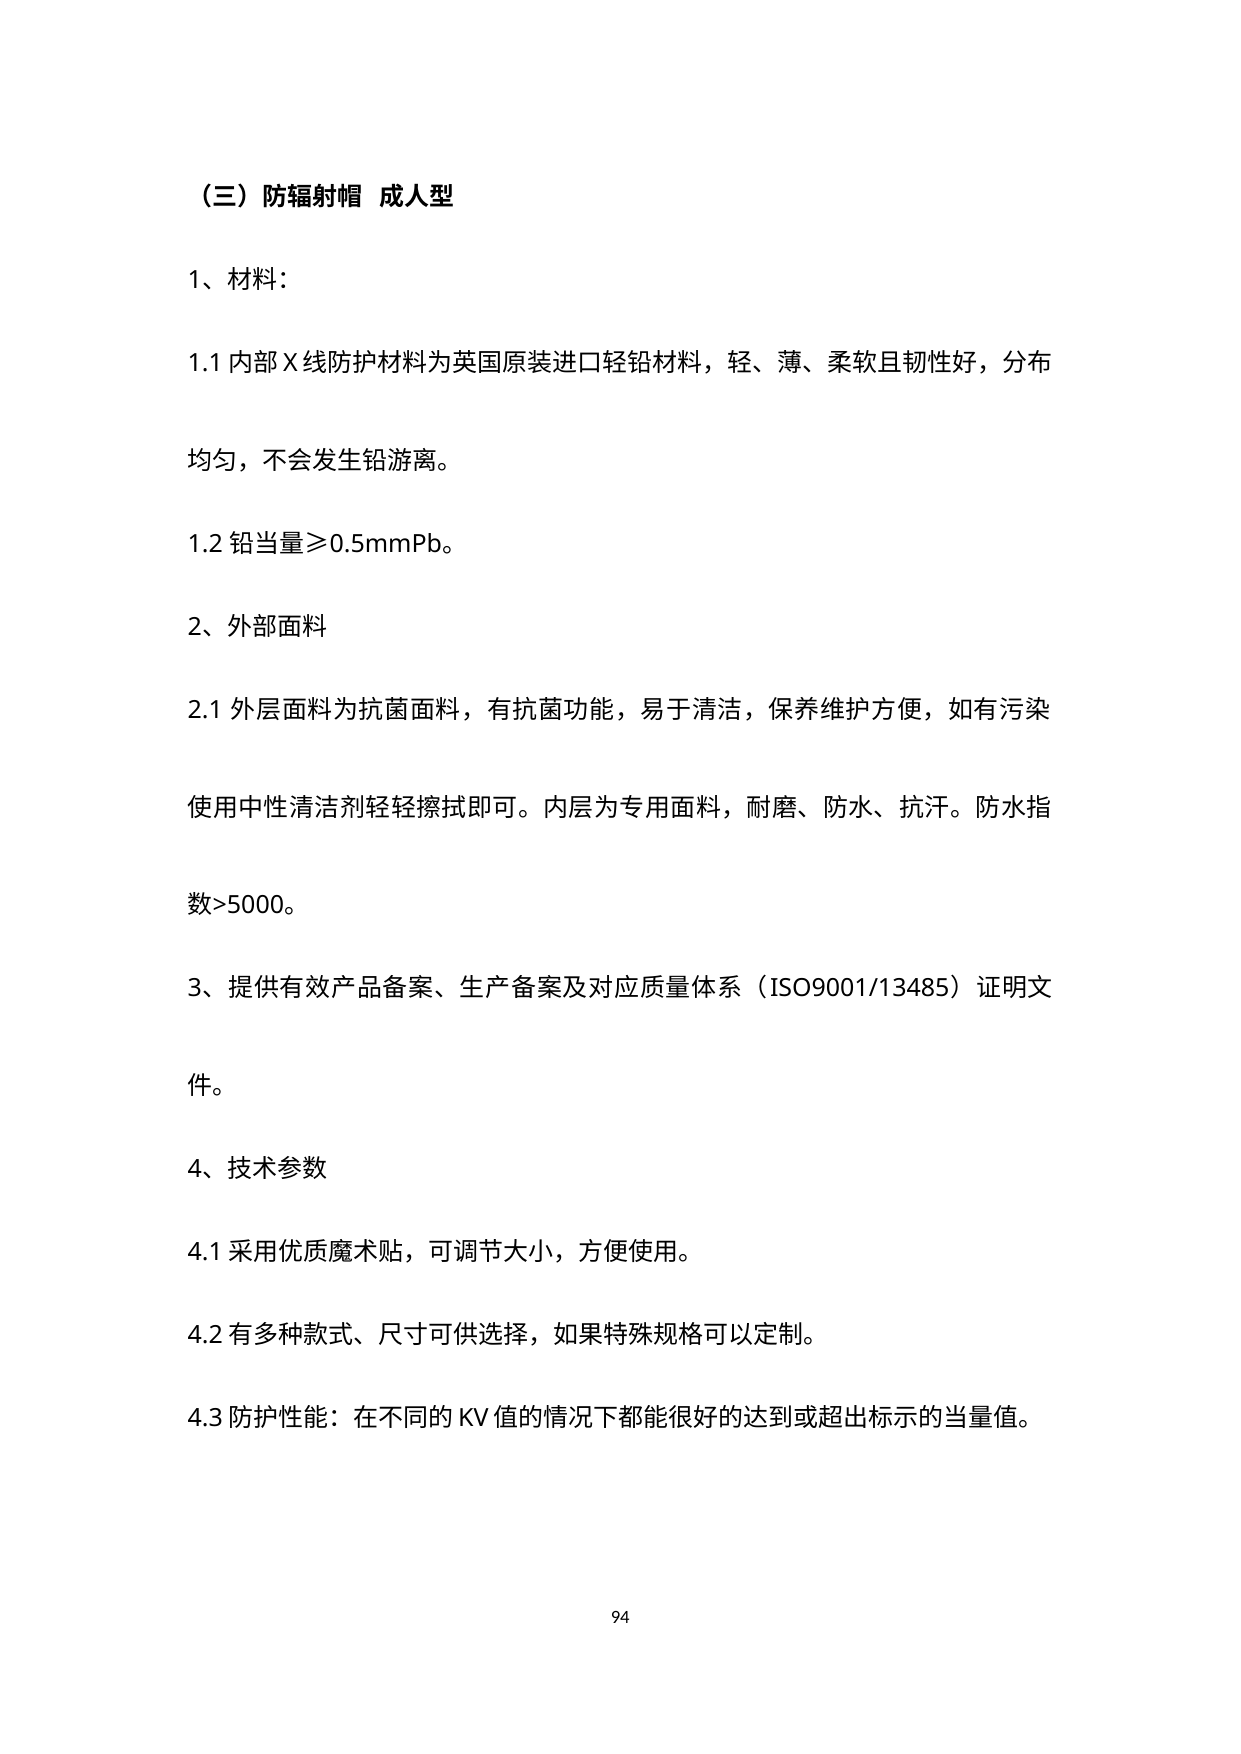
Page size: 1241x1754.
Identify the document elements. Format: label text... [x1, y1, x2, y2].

text 1、材料： [187, 245, 1053, 310]
text 4、技术参数 [187, 1134, 1053, 1199]
text 2、外部面料 [187, 592, 1053, 657]
text 4.3防护性能：在不同的KV值的情况下都能很好的达到或超出标示的当量值。 [187, 1383, 1053, 1448]
text 3、提供有效产品备案、生产备案及对应质量体系（ISO9001/13485）证明文件。 [187, 953, 1053, 1116]
text 4.1采用优质魔术贴，可调节大小，方便使用。 [187, 1217, 1053, 1282]
text 2.1 外层面料为抗菌面料，有抗菌功能，易于清洁，保养维护方便，如有污染使用中性清洁剂轻轻擦拭即可。内层为专用面料，耐磨、防水、抗汗。防水指数>5000。 [187, 675, 1053, 935]
text 1.2 铅当量≥0.5mmPb。 [187, 509, 1053, 574]
text （三）防辐射帽 成人型 [187, 162, 1053, 227]
text 1.1内部X线防护材料为英国原装进口轻铅材料，轻、薄、柔软且韧性好，分布均匀，不会发生铅游离。 [187, 328, 1053, 491]
text 4.2有多种款式、尺寸可供选择，如果特殊规格可以定制。 [187, 1300, 1053, 1365]
